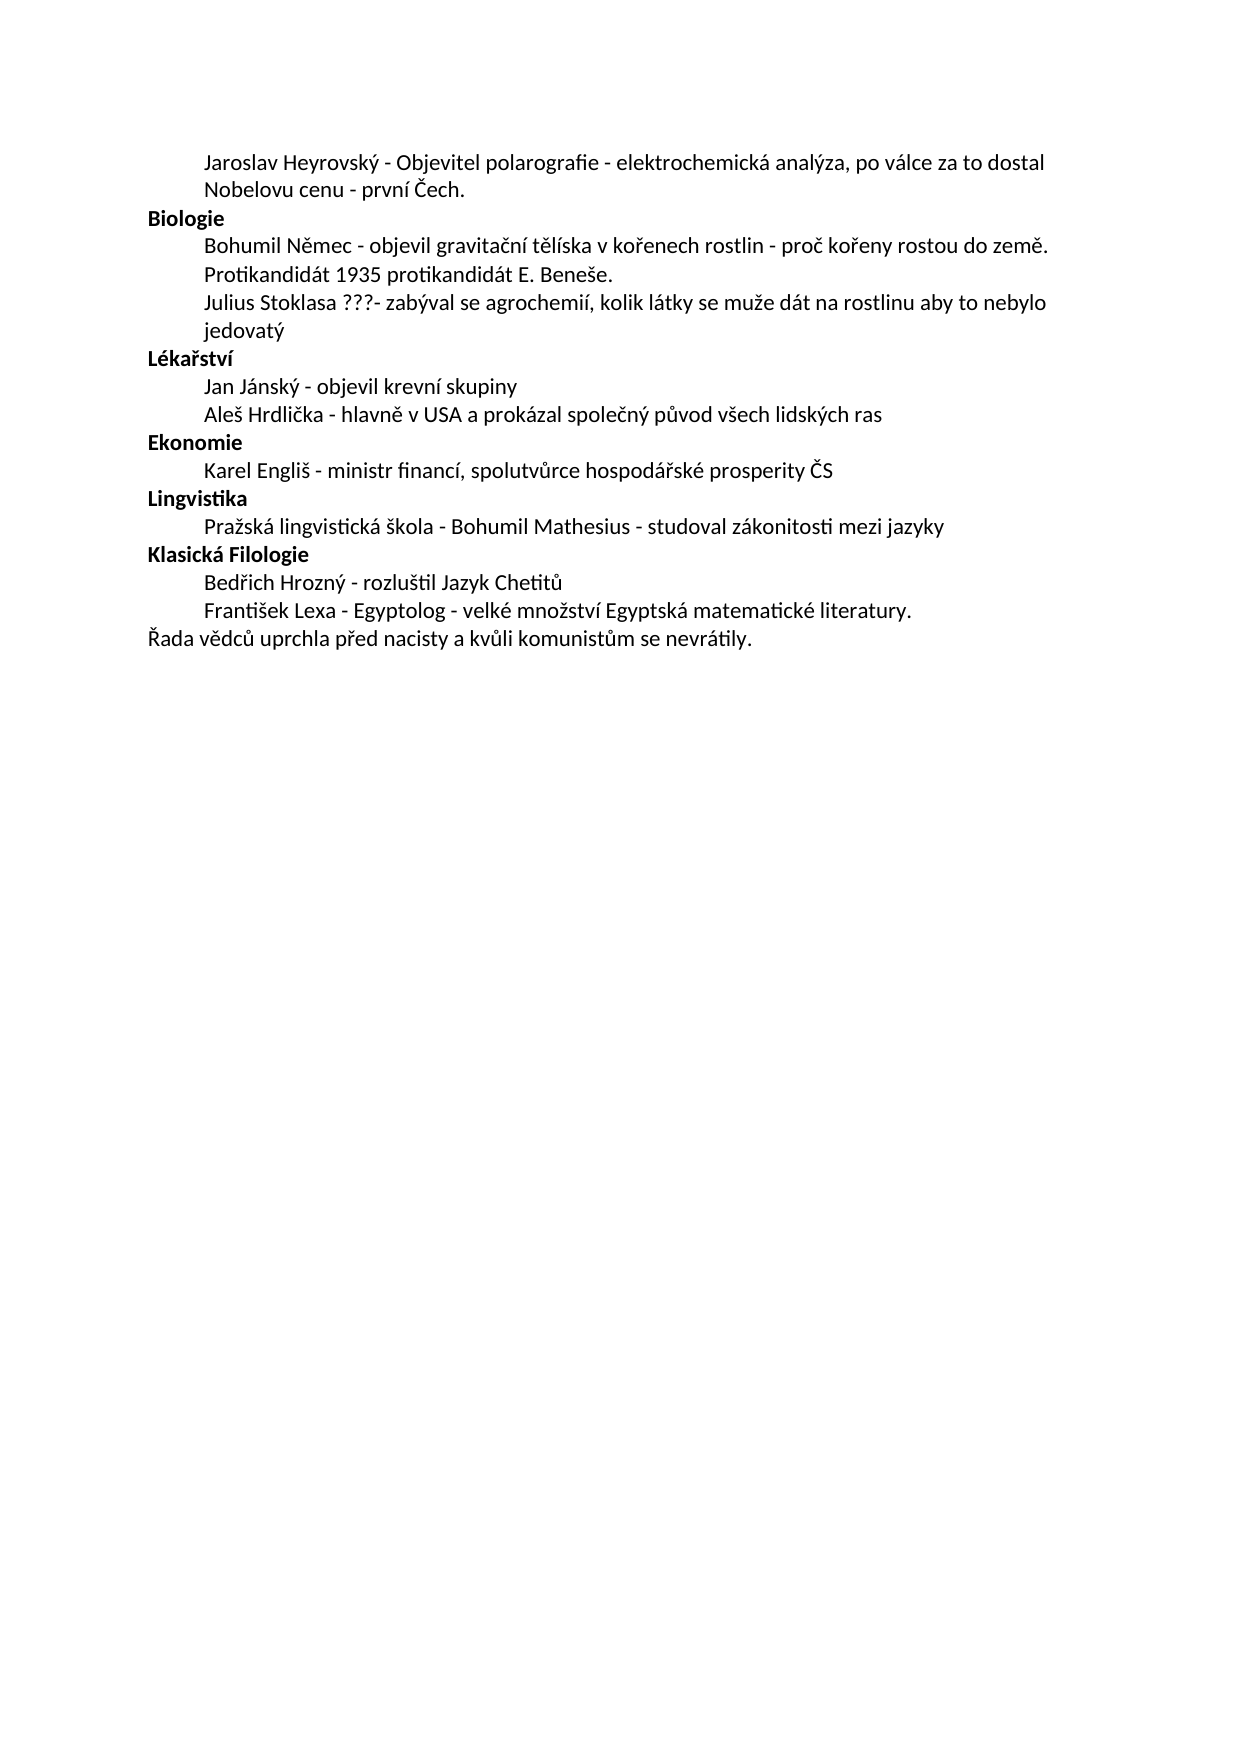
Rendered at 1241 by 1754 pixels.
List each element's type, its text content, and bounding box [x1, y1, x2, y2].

text Karel Engliš - ministr financí, spolutvůrce hospodářské prosperity ČS [204, 456, 1093, 484]
text Řada vědců uprchla před nacisty a kvůli komunistům se nevrátily. [148, 624, 1093, 652]
text Ekonomie [148, 428, 1093, 456]
text Aleš Hrdlička - hlavně v USA a prokázal společný původ všech lidských ras [204, 400, 1093, 428]
text Lingvistika [148, 484, 1093, 512]
text Bedřich Hrozný - rozluštil Jazyk Chetitů [204, 568, 1093, 596]
text Bohumil Němec - objevil gravitační tělíska v kořenech rostlin - proč kořeny rostou do země. Protikandidát 1935 protikandidát E. Beneše. [204, 232, 1093, 288]
text Jan Jánský - objevil krevní skupiny [204, 372, 1093, 400]
text Jaroslav Heyrovský - Objevitel polarografie - elektrochemická analýza, po válce za to dostal Nobelovu cenu - první Čech. [204, 148, 1093, 204]
text Biologie [148, 204, 1093, 232]
text Pražská lingvistická škola - Bohumil Mathesius - studoval zákonitosti mezi jazyky [204, 512, 1093, 540]
text Lékařství [148, 344, 1093, 372]
text Klasická Filologie [148, 540, 1093, 568]
text František Lexa - Egyptolog - velké množství Egyptská matematické literatury. [204, 596, 1093, 624]
text Julius Stoklasa ???- zabýval se agrochemií, kolik látky se muže dát na rostlinu aby to nebylo jedovatý [204, 288, 1093, 344]
